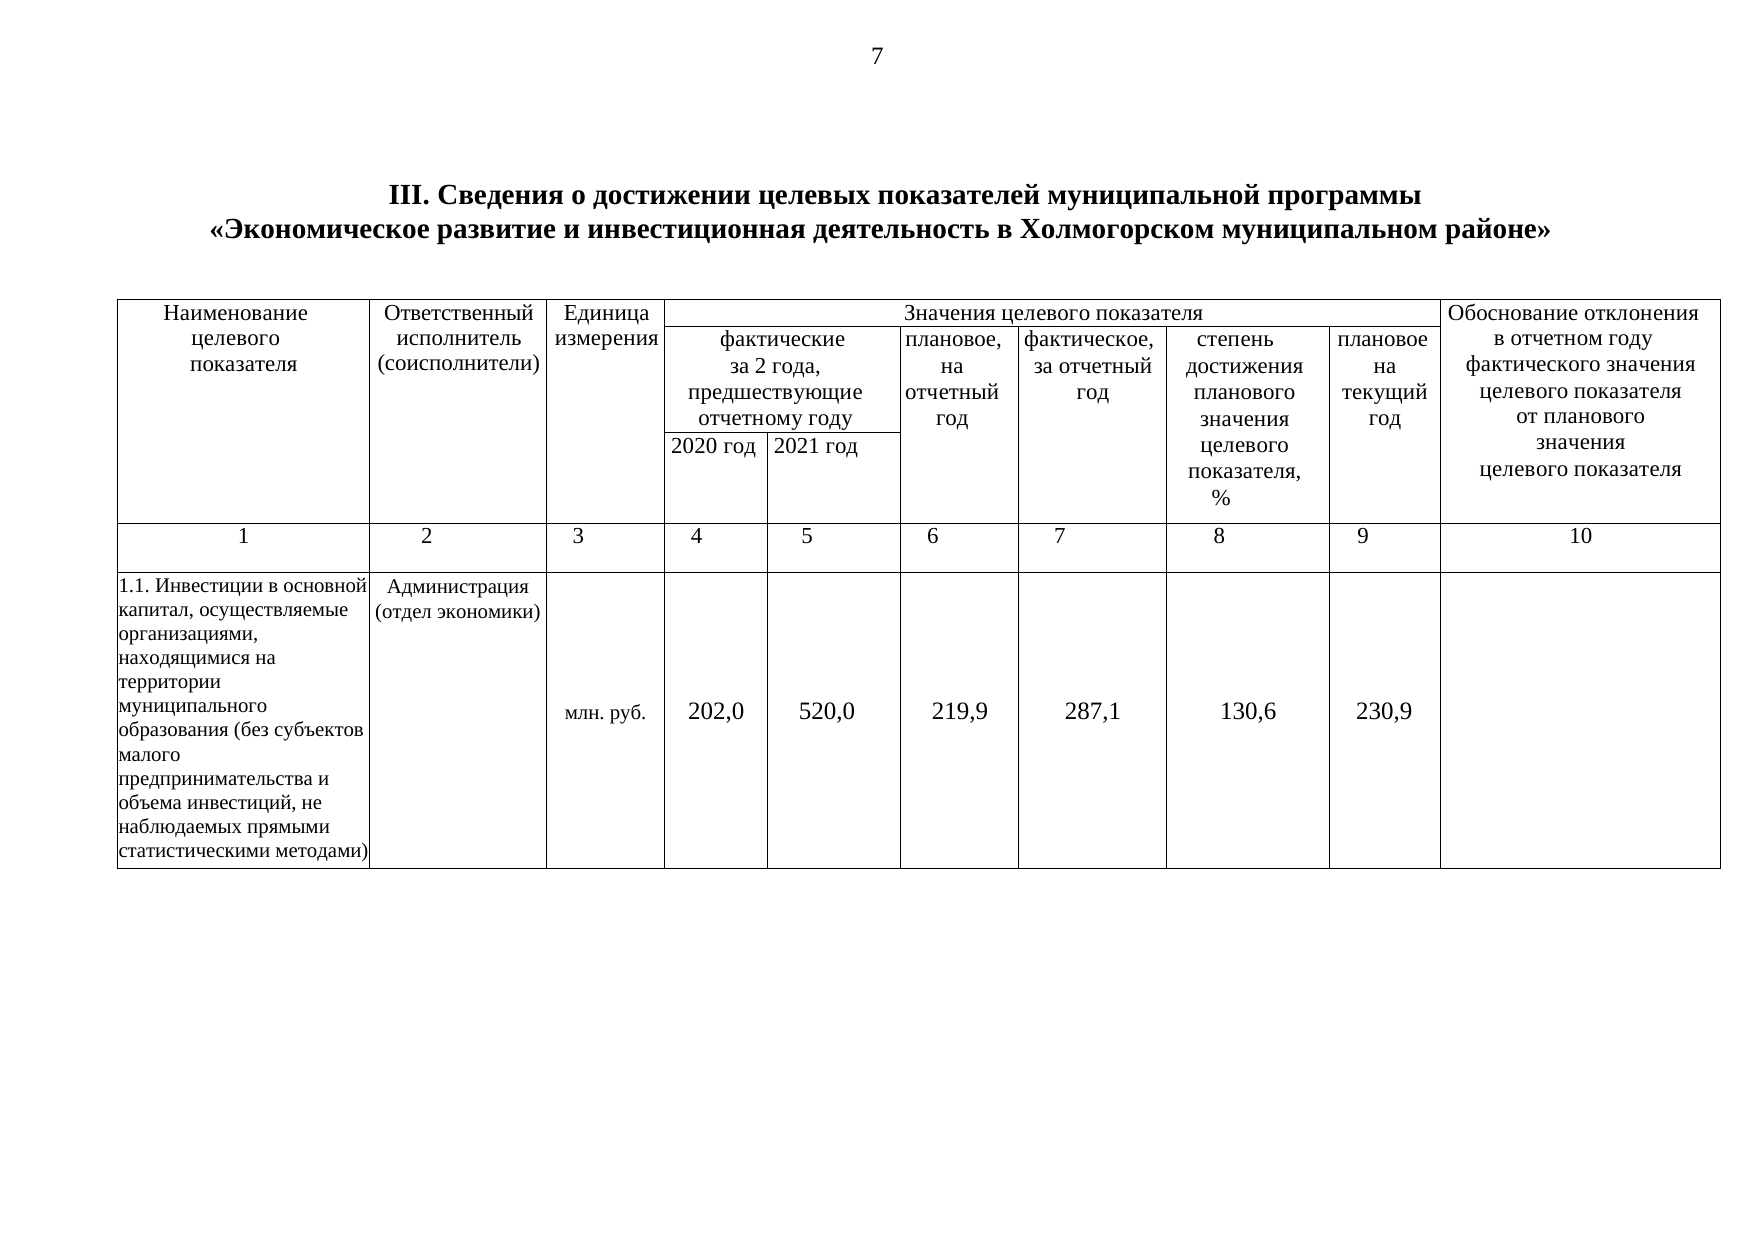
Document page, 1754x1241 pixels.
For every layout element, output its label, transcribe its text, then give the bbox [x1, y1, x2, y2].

table_cell 2020 год [665, 433, 767, 522]
text «Экономическое развитие и инвестиционная деятельность в Холмогорском муниципальном районе» [118, 211, 1636, 244]
table_header Ответственный исполнитель (соисполнители) [370, 300, 546, 522]
table_cell фактические за 2 года, предшествующие отчетному году [665, 327, 900, 432]
table_cell 219,9 [901, 573, 1018, 867]
text III. Сведения о достижении целевых показателей муниципальной программы [118, 177, 1636, 211]
table_cell 7 [1019, 524, 1166, 572]
table_cell млн. руб. [547, 573, 664, 867]
table_cell 2021 год [768, 433, 900, 522]
table_cell 1.1. Инвестиции в основной капитал, осуществляемые организациями, находящимися на территории муниципального образования (без субъектов малого предпринимательства и объема инвестиций, не наблюдаемых прямыми статистическими методами) [118, 573, 369, 867]
table_cell 287,1 [1019, 573, 1166, 867]
table_cell 1 [118, 524, 369, 572]
table_cell плановое на текущий год [1330, 327, 1440, 522]
table_cell 202,0 [665, 573, 767, 867]
table_header Значения целевого показателя [665, 300, 1440, 326]
table_cell 8 [1167, 524, 1329, 572]
table_header Наименование целевого показателя [118, 300, 369, 522]
table_cell Администрация (отдел экономики) [370, 573, 546, 867]
table_cell 3 [547, 524, 664, 572]
table_cell 130,6 [1167, 573, 1329, 867]
table_cell 10 [1441, 524, 1720, 572]
table_cell степень достижения планового значения целевого показателя, % [1167, 327, 1329, 522]
table_cell 230,9 [1330, 573, 1440, 867]
table_header Обоснование отклонения в отчетном году фактического значения целевого показателя от планового значения целевого показателя [1441, 300, 1720, 522]
table_cell фактическое, за отчетный год [1019, 327, 1166, 522]
table_cell 520,0 [768, 573, 900, 867]
table_cell 6 [901, 524, 1018, 572]
table_cell 4 [665, 524, 767, 572]
table_cell [1441, 573, 1720, 867]
table_header Единица измерения [547, 300, 664, 522]
table_cell плановое, на отчетный год [901, 327, 1018, 522]
table_cell 5 [768, 524, 900, 572]
table_cell 9 [1330, 524, 1440, 572]
table_cell 2 [370, 524, 546, 572]
